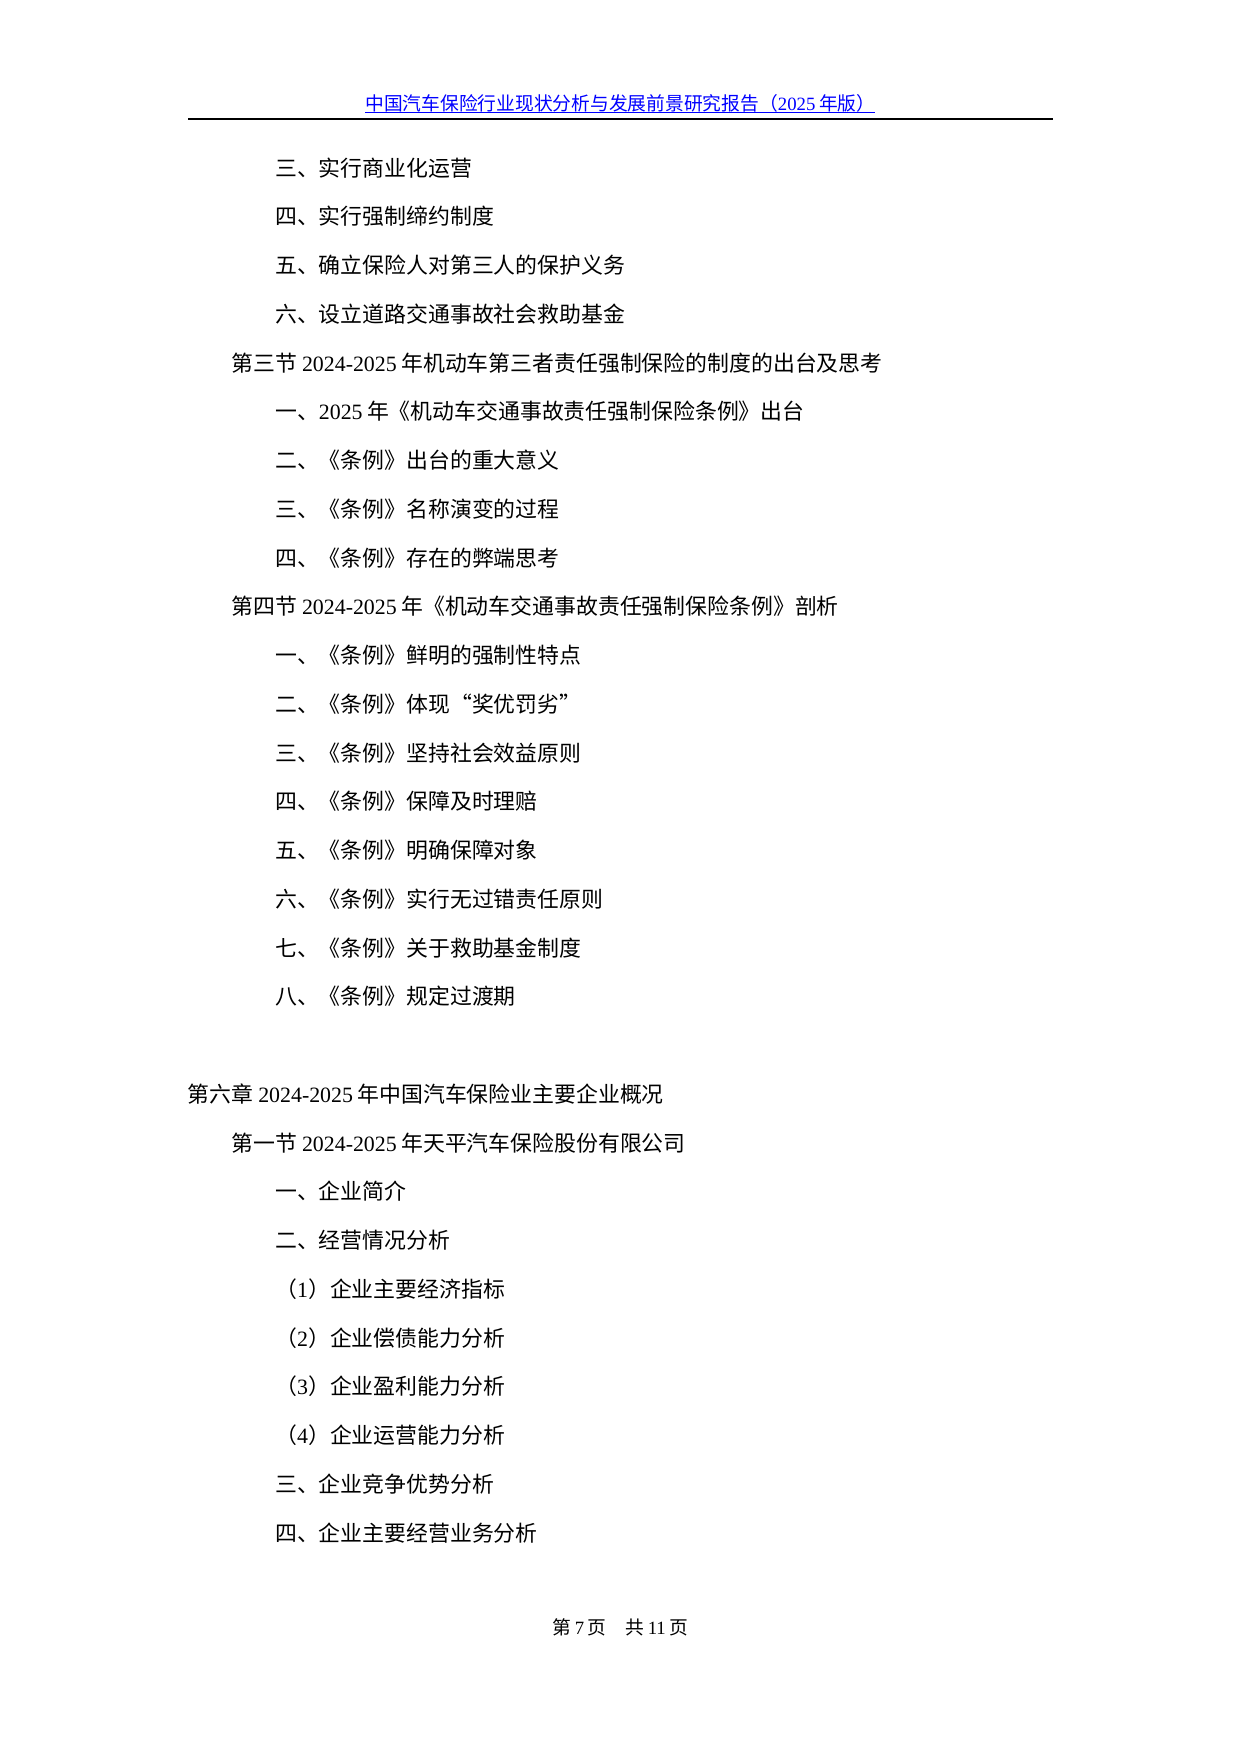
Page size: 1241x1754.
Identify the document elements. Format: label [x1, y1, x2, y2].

text [187, 150, 1053, 1548]
